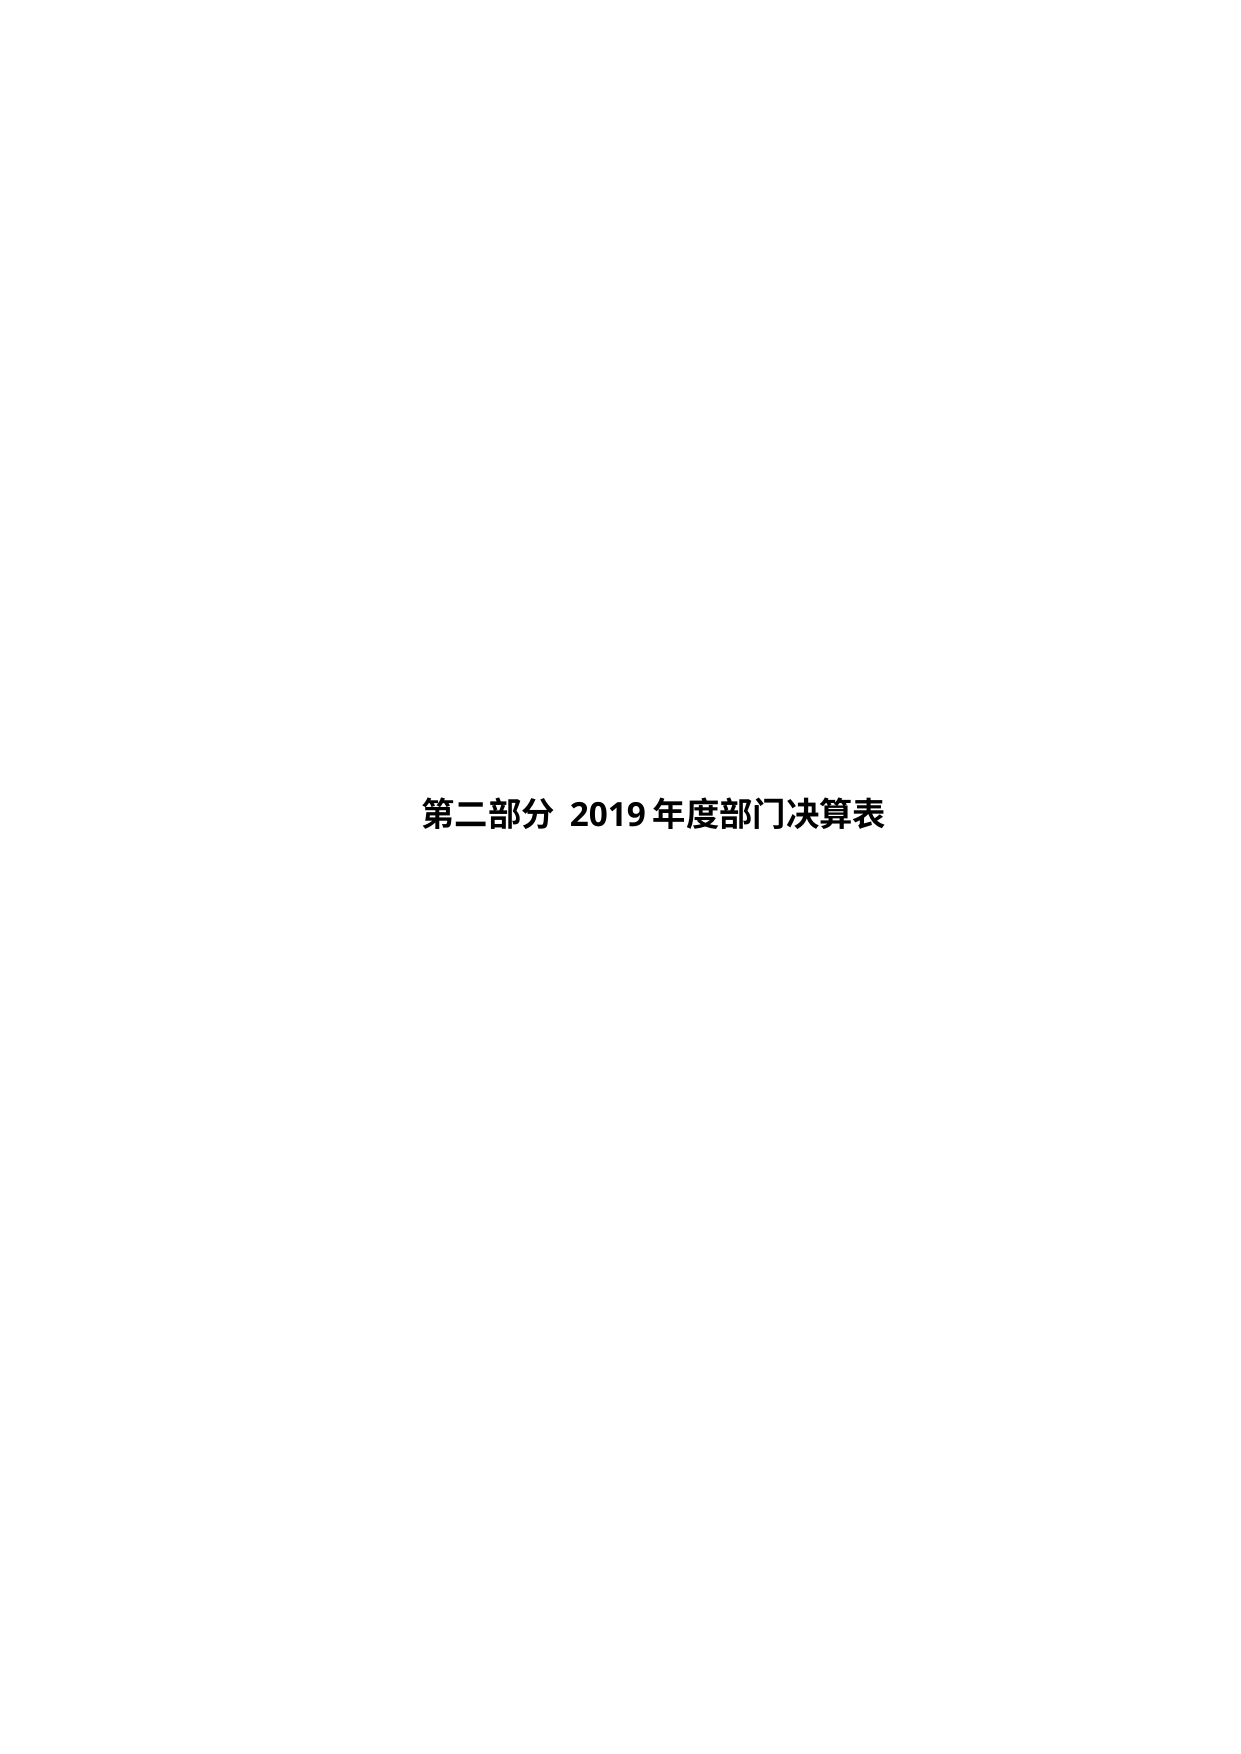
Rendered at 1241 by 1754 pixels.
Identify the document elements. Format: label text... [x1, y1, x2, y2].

text 第二部分 2019年度部门决算表 [187, 779, 1053, 844]
